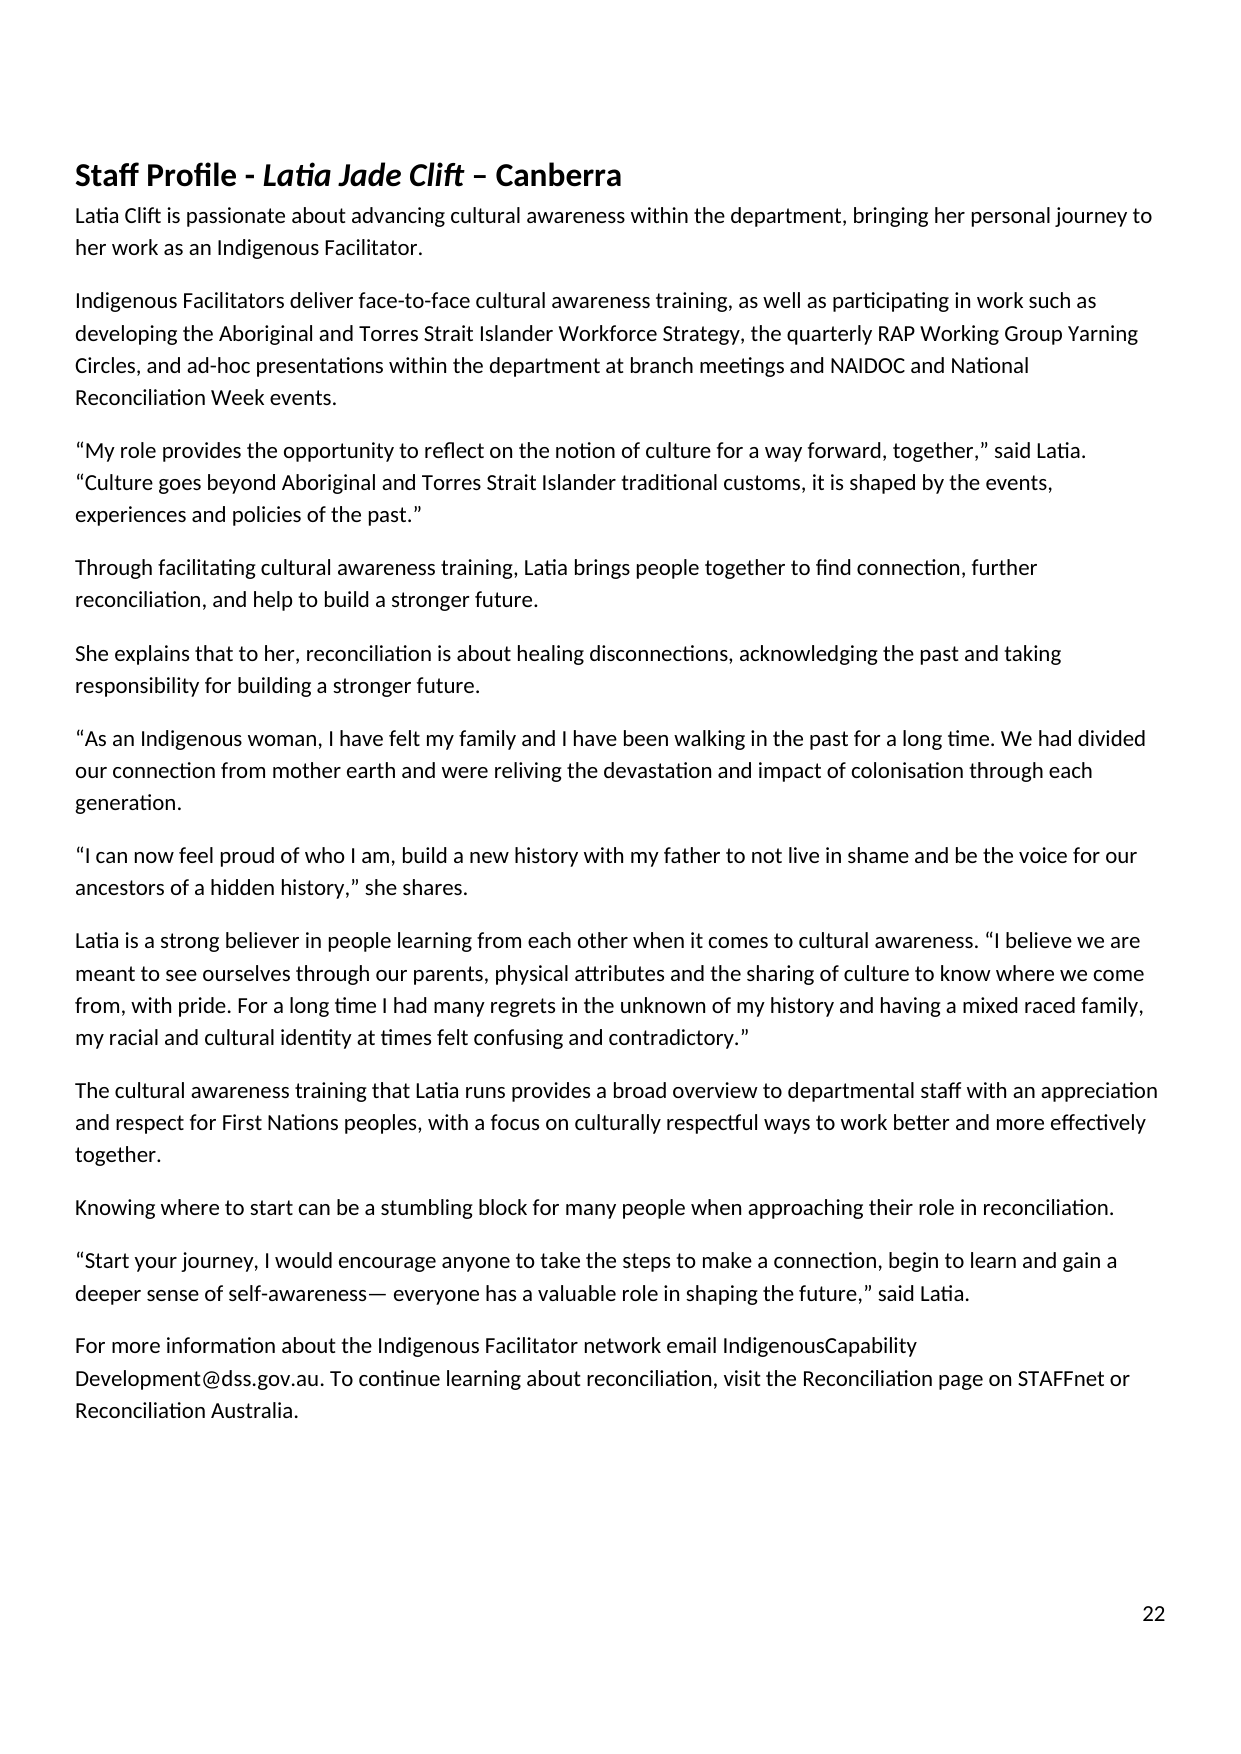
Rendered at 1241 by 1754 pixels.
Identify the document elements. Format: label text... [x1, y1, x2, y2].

text “Start your journey, I would encourage anyone to take the steps to make a connection, begin to learn and gain a deeper sense of self-awareness— everyone has a valuable role in shaping the future,” said Latia. [75, 1246, 1165, 1307]
text Indigenous Facilitators deliver face-to-face cultural awareness training, as well as participating in work such as developing the Aboriginal and Torres Strait Islander Workforce Strategy, the quarterly RAP Working Group Yarning Circles, and ad-hoc presentations within the department at branch meetings and NAIDOC and National Reconciliation Week events. [75, 286, 1165, 411]
text She explains that to her, reconciliation is about healing disconnections, acknowledging the past and taking responsibility for building a stronger future. [75, 639, 1165, 699]
text Knowing where to start can be a stumbling block for many people when approaching their role in reconciliation. [75, 1193, 1165, 1221]
text Through facilitating cultural awareness training, Latia brings people together to find connection, further reconciliation, and help to build a stronger future. [75, 553, 1165, 614]
text “As an Indigenous woman, I have felt my family and I have been walking in the past for a long time. We had divided our connection from mother earth and were reliving the devastation and impact of colonisation through each generation. [75, 724, 1165, 816]
text “I can now feel proud of who I am, build a new history with my father to not live in shame and be the voice for our ancestors of a hidden history,” she shares. [75, 841, 1165, 901]
text Latia Clift is passionate about advancing cultural awareness within the department, bringing her personal journey to her work as an Indigenous Facilitator. [75, 201, 1165, 261]
text For more information about the Indigenous Facilitator network email IndigenousCapability Development@dss.gov.au. To continue learning about reconciliation, visit the Reconciliation page on STAFFnet or Reconciliation Australia. [75, 1332, 1165, 1424]
text Latia is a strong believer in people learning from each other when it comes to cultural awareness. “I believe we are meant to see ourselves through our parents, physical attributes and the sharing of culture to know where we come from, with pride. For a long time I had many regrets in the unknown of my history and having a mixed raced family, my racial and cultural identity at times felt confusing and contradictory.” [75, 926, 1165, 1051]
text “My role provides the opportunity to reflect on the notion of culture for a way forward, together,” said Latia. “Culture goes beyond Aboriginal and Torres Strait Islander traditional customs, it is shaped by the events, experiences and policies of the past.” [75, 436, 1165, 528]
subtitle Staff Profile - Latia Jade Clift – Canberra [75, 154, 1165, 195]
text The cultural awareness training that Latia runs provides a broad overview to departmental staff with an appreciation and respect for First Nations peoples, with a focus on culturally respectful ways to work better and more effectively together. [75, 1076, 1165, 1168]
